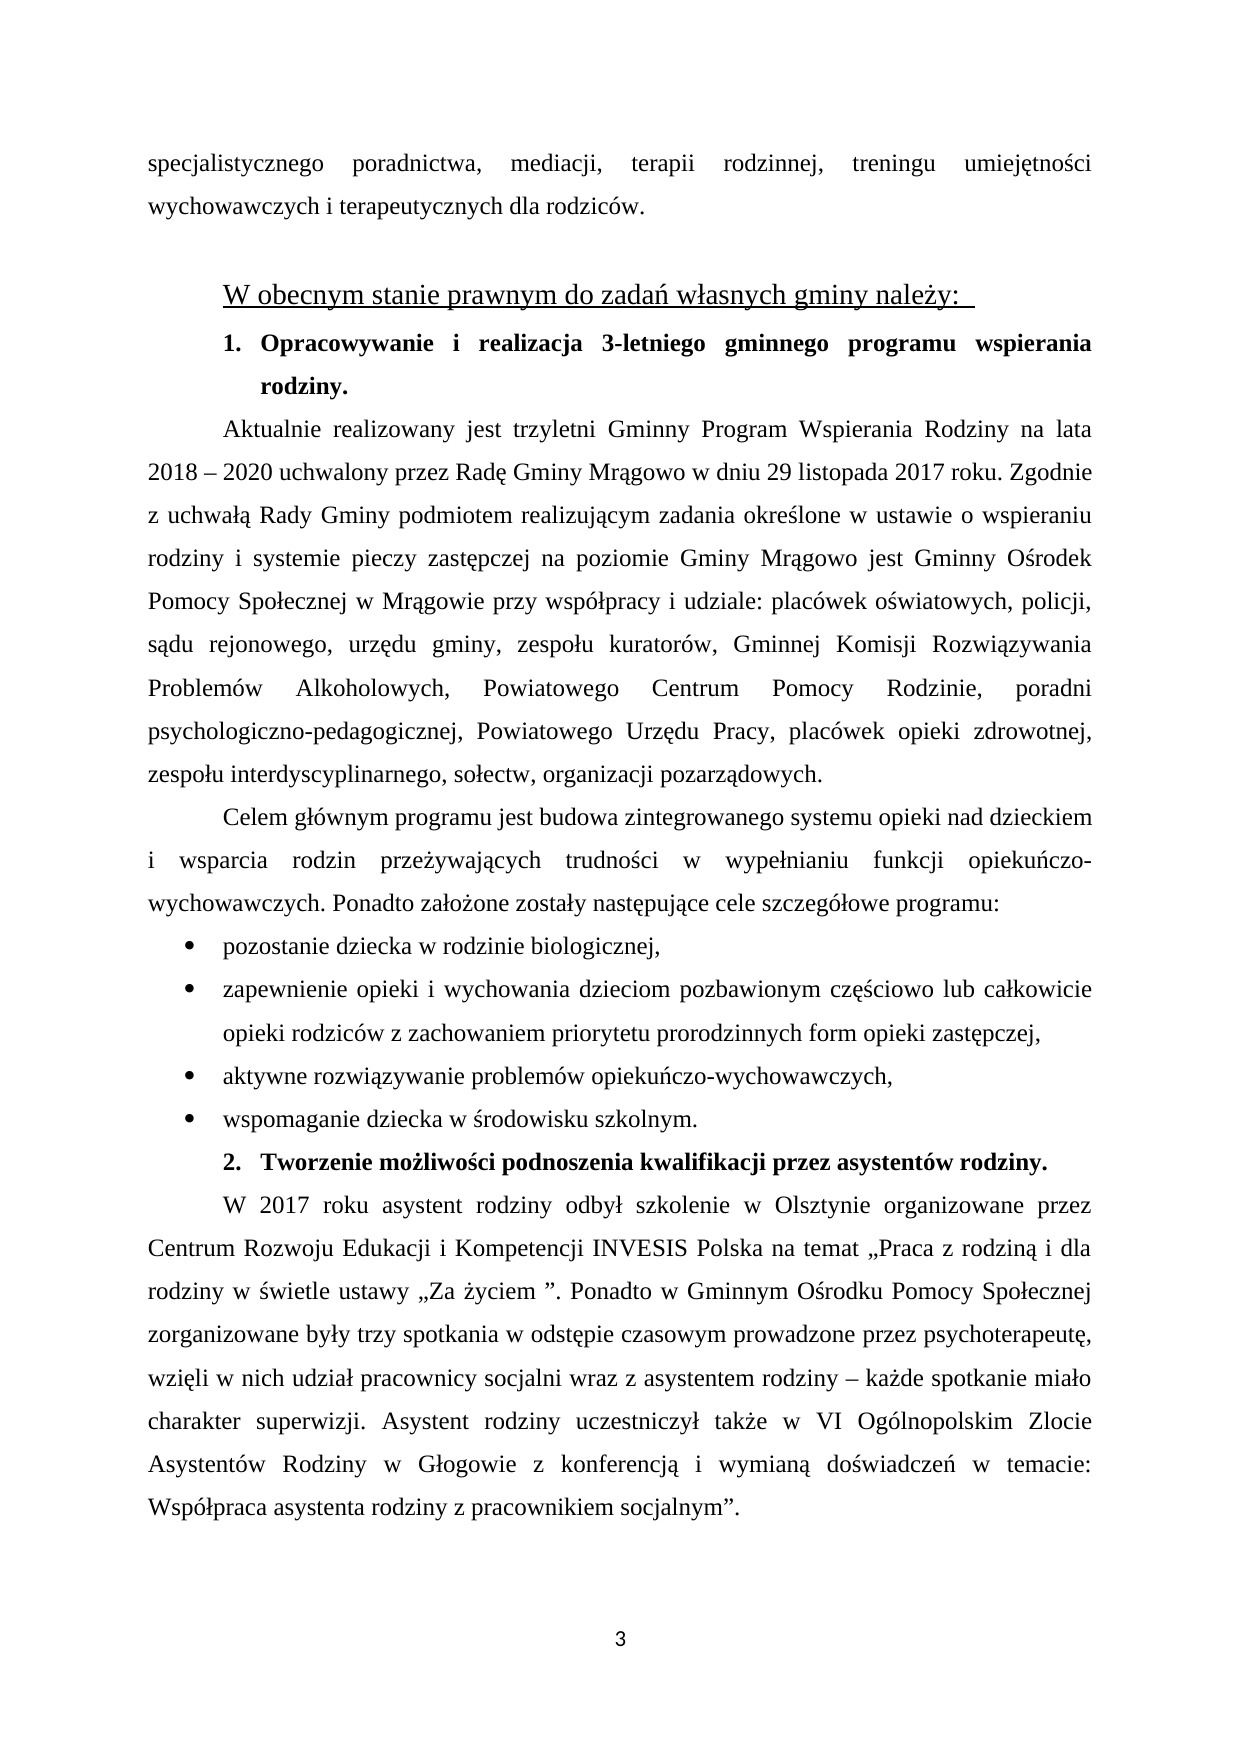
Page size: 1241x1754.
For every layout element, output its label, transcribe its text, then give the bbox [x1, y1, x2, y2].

list Aktualnie realizowany jest trzyletni Gminny Program Wspierania Rodziny na lata 2018 – 2020 uchwalony przez Radę Gminy Mrągowo w dniu 29 listopada 2017 roku. Zgodnie z uchwałą Rady Gminy podmiotem realizującym zadania określone w ustawie o wspieraniu rodziny i systemie pieczy zastępczej na poziomie Gminy Mrągowo jest Gminny Ośrodek Pomocy Społecznej w Mrągowie przy współpracy i udziale: placówek oświatowych, policji, sądu rejonowego, urzędu gminy, zespołu kuratorów, Gminnej Komisji Rozwiązywania Problemów Alkoholowych, Powiatowego Centrum Pomocy Rodzinie, poradni psychologiczno-pedagogicznej, Powiatowego Urzędu Pracy, placówek opieki zdrowotnej, zespołu interdyscyplinarnego, sołectw, organizacji pozarządowych. [148, 414, 1093, 788]
list W obecnym stanie prawnym do zadań własnych gminy należy: [148, 277, 1093, 311]
list aktywne rozwiązywanie problemów opiekuńczo-wychowawczych, [185, 1061, 1093, 1089]
list Celem głównym programu jest budowa zintegrowanego systemu opieki nad dzieckiem i wsparcia rodzin przeżywających trudności w wypełnianiu funkcji opiekuńczo-wychowawczych. Ponadto założone zostały następujące cele szczegółowe programu: [148, 802, 1093, 917]
list Tworzenie możliwości podnoszenia kwalifikacji przez asystentów rodziny. [223, 1147, 1093, 1176]
list W 2017 roku asystent rodziny odbył szkolenie w Olsztynie organizowane przez Centrum Rozwoju Edukacji i Kompetencji INVESIS Polska na temat „Praca z rodziną i dla rodziny w świetle ustawy „Za życiem ”. Ponadto w Gminnym Ośrodku Pomocy Społecznej zorganizowane były trzy spotkania w odstępie czasowym prowadzone przez psychoterapeutę, wzięli w nich udział pracownicy socjalni wraz z asystentem rodziny – każde spotkanie miało charakter superwizji. Asystent rodziny uczestniczył także w VI Ogólnopolskim Zlocie Asystentów Rodziny w Głogowie z konferencją i wymianą doświadczeń w temacie: Współpraca asystenta rodziny z pracownikiem socjalnym”. [148, 1190, 1093, 1521]
list wspomaganie dziecka w środowisku szkolnym. [185, 1104, 1093, 1133]
list pozostanie dziecka w rodzinie biologicznej, [185, 931, 1093, 960]
list zapewnienie opieki i wychowania dzieciom pozbawionym częściowo lub całkowicie opieki rodziców z zachowaniem priorytetu prorodzinnych form opieki zastępczej, [185, 974, 1093, 1046]
list Opracowywanie i realizacja 3-letniego gminnego programu wspierania rodziny. [223, 328, 1093, 399]
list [148, 148, 1093, 220]
